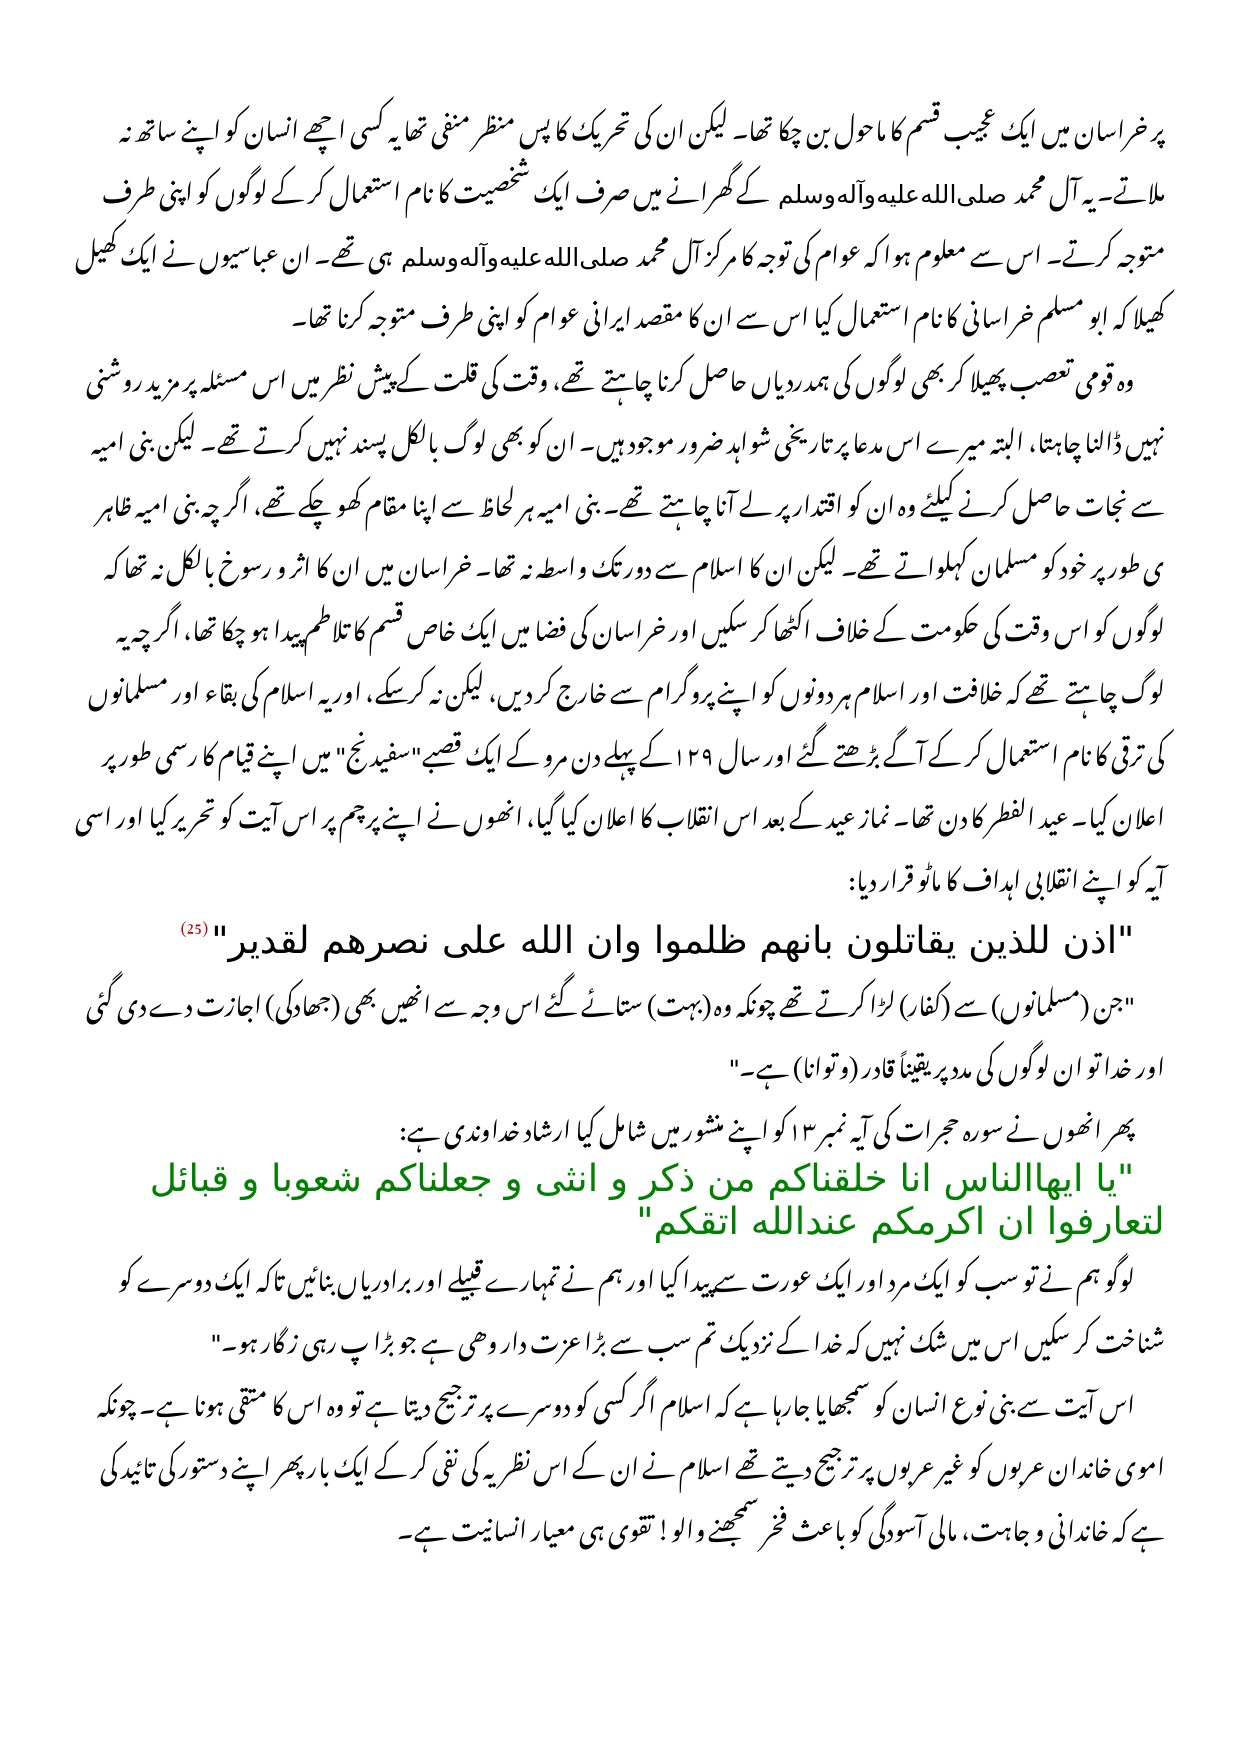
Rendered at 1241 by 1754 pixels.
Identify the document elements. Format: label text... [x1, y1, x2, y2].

text وہ قومی تعصب پھیلا کر بھی لوگوں کی ہمدردیاں حاصل کرنا چاہتے تھے، وقت کی قلت کے پیش نظر میں اس مسئلہ پر مزید روشنی نہیں ڈالنا چاہتا، البتہ میرے اس مدعا پر تاریخی شواہد ضرور موجود ہیں۔ ان کو بھی لوگ بالکل پسند نہیں کرتے تھے۔ لیکن بنی امیہ سے نجات حاصل کرنے کیلئے وہ ان کو اقتدار پر لے آنا چاہتے تھے۔ بنی امیہ ہر لحاظ سے اپنا مقام کھو چکے تھے، اگر چہ بنی امیہ ظاہر ی طور پر خود کو مسلمان کہلواتے تھے۔ لیکن ان کا اسلام سے دور تک واسطہ نہ تھا۔ خراسان میں ان کا اثر و رسوخ بالکل نہ تھا کہ لوگوں کو اس وقت کی حکومت کے خلاف اکٹھا کر سکیں اور خراسان کی فضا میں ایک خاص قسم کا تلاطم پیدا ہو چکا تھا، اگر چہ یہ لوگ چاہتے تھے کہ خلافت اور اسلام ہر دونوں کو اپنے پروگرام سے خارج کر دیں، لیکن نہ کرسکے، اور یہ اسلام کی بقاء اور مسلمانوں کی ترقی کا نام استعمال کر کے آگے بڑھتے گئے اور سال ۱۲۹کے پہلے دن مرو کے ایک قصبے"سفید نج" میں اپنے قیام کا رسمی طور پر اعلان کیا۔ عید الفطر کا دن تھا۔ نماز عید کے بعد اس انقلاب کا اعلان کیا گیا، انھوں نے اپنے پرچم پر اس آیت کو تحریر کیا اور اسی آیہ کو اپنے انقلابی اہداف کا ماٹو قرار دیا: [75, 344, 1165, 906]
text لوگو ہم نے تو سب کو ایک مرد اور ایک عورت سے پیدا کیا اور ہم نے تمہارے قبیلے اور برادریاں بنائیں تاکہ ایک دوسرے کو شناخت کر سکیں اس میں شک نہیں کہ خدا کے نزدیک تم سب سے بڑا عزت دار وھی ہے جو بڑا پ رہی ز گار ہو۔" [75, 1243, 1165, 1368]
text "اذن للذین یقاتلون بانهم ظلموا وان الله علی نصرهم لقدیر" (25) [75, 906, 1165, 969]
text پھر انھوں نے سورہ حجرات کی آیہ نمبر ۱۳کو اپنے منشور میں شامل کیا ارشاد خداوندی ہے: [75, 1094, 1165, 1156]
text "جن (مسلمانوں) سے (کفار) لڑا کرتے تھے چونکہ وہ (بہت) ستائے گئے اس وجہ سے انھیں بھی (جھادکی) اجازت دے دی گئی اور خدا تو ان لوگوں کی مدد پر یقیناً قادر (و توانا) ہے۔" [75, 969, 1165, 1094]
text "یا ایهاالناس انا خلقناکم من ذکر و انثی و جعلناکم شعوبا و قبائل لتعارفوا ان اکرمکم عندالله اتقکم" [75, 1156, 1165, 1243]
text اس آیت سے بنی نوع انسان کو سمجھایا جارہا ہے کہ اسلام اگر کسی کو دوسرے پر ترجیح دیتا ہے تو وہ اس کا متقی ہونا ہے۔ چونکہ اموی خاندان عربوں کو غیر عربوں پر ترجیح دیتے تھے اسلام نے ان کے اس نظریہ کی نفی کر کے ایک بار پھر اپنے دستور کی تائید کی ہے کہ خاندانی و جاہت، مالی آسودگی کو باعث فخر سمجھنے والو! تقوی ہی معیار انسانیت ہے۔ [75, 1368, 1165, 1556]
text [75, 94, 1165, 344]
